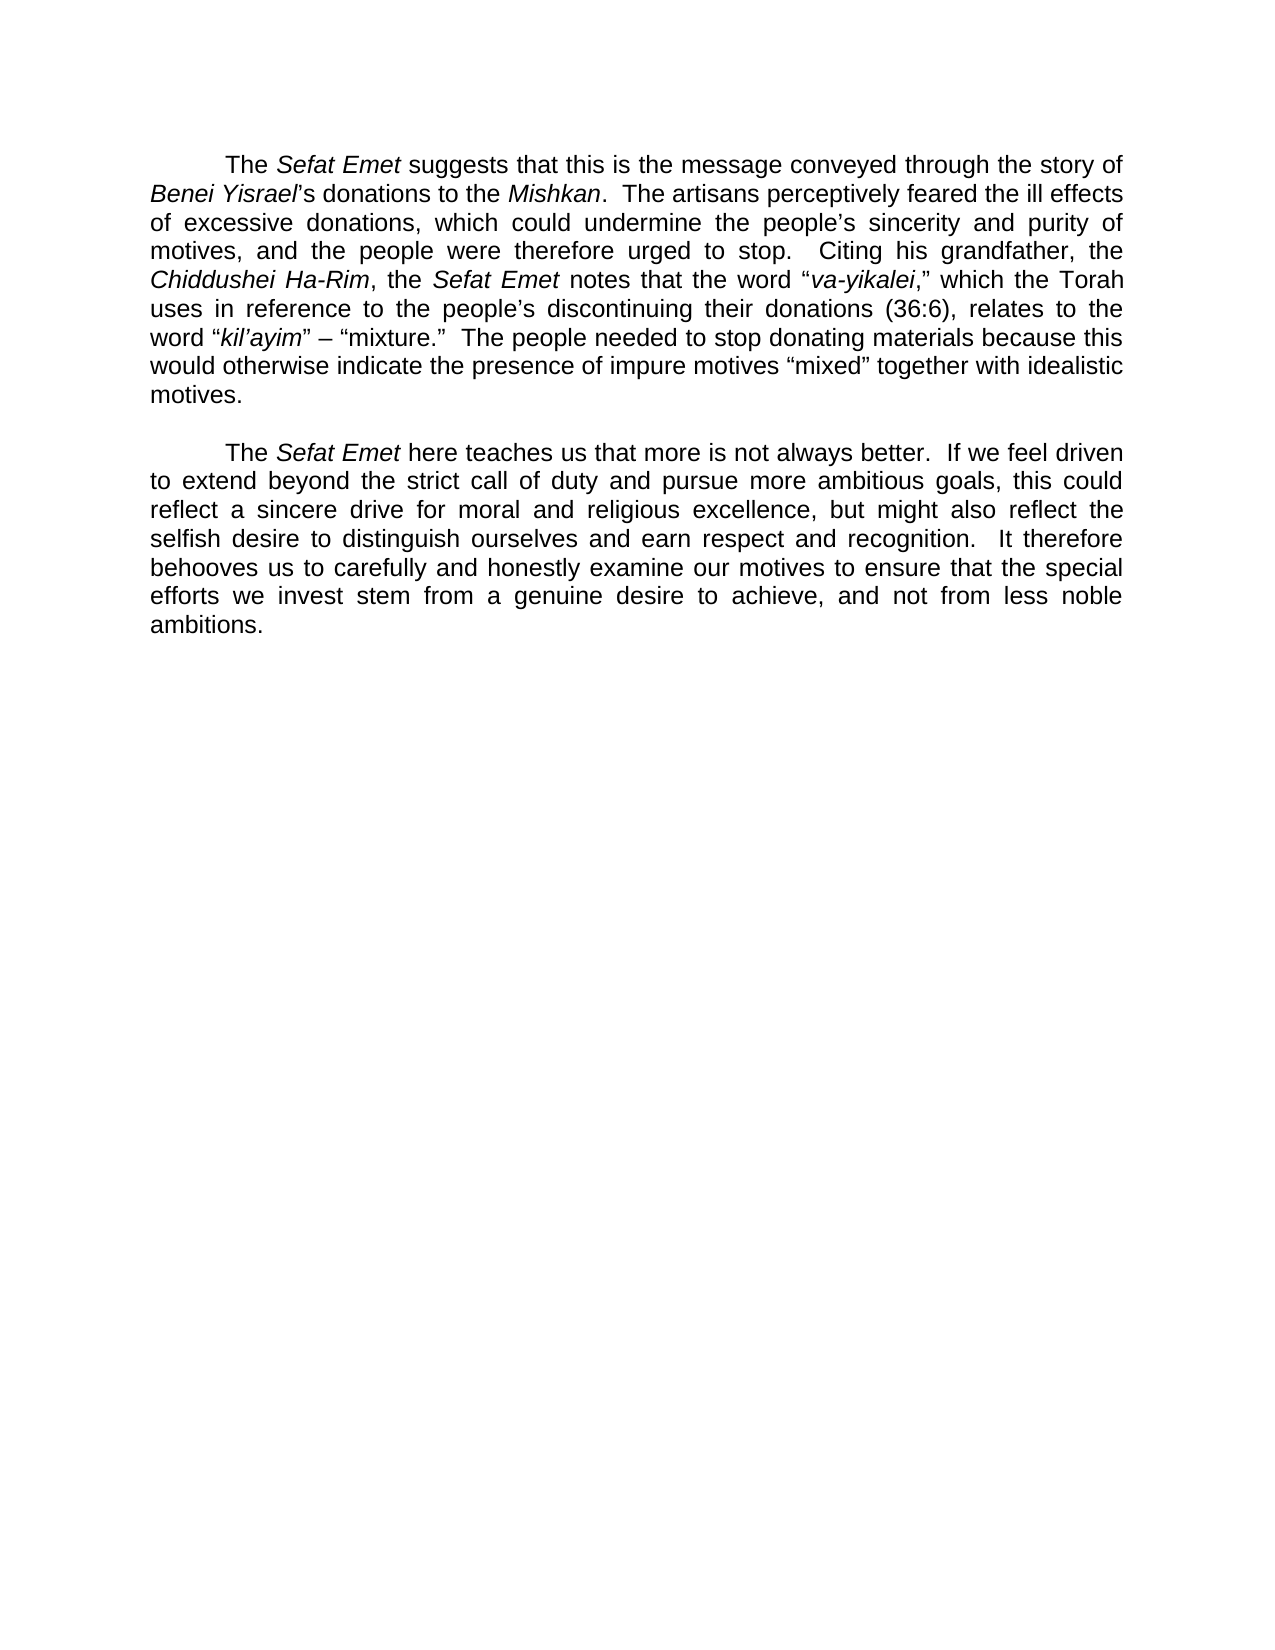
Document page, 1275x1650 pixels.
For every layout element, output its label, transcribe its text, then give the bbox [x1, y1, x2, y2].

text The Sefat Emet here teaches us that more is not always better. If we feel driven to extend beyond the strict call of duty and pursue more ambitious goals, this could reflect a sincere drive for moral and religious excellence, but might also reflect the selfish desire to distinguish ourselves and earn respect and recognition. It therefore behooves us to carefully and honestly examine our motives to ensure that the special efforts we invest stem from a genuine desire to achieve, and not from less noble ambitions. [150, 437, 1125, 639]
text The Sefat Emet suggests that this is the message conveyed through the story of Benei Yisrael’s donations to the Mishkan. The artisans perceptively feared the ill effects of excessive donations, which could undermine the people’s sincerity and purity of motives, and the people were therefore urged to stop. Citing his grandfather, the Chiddushei Ha-Rim, the Sefat Emet notes that the word “va-yikalei,” which the Torah uses in reference to the people’s discontinuing their donations (36:6), relates to the word “kil’ayim” – “mixture.” The people needed to stop donating materials because this would otherwise indicate the presence of impure motives “mixed” together with idealistic motives. [150, 150, 1125, 409]
